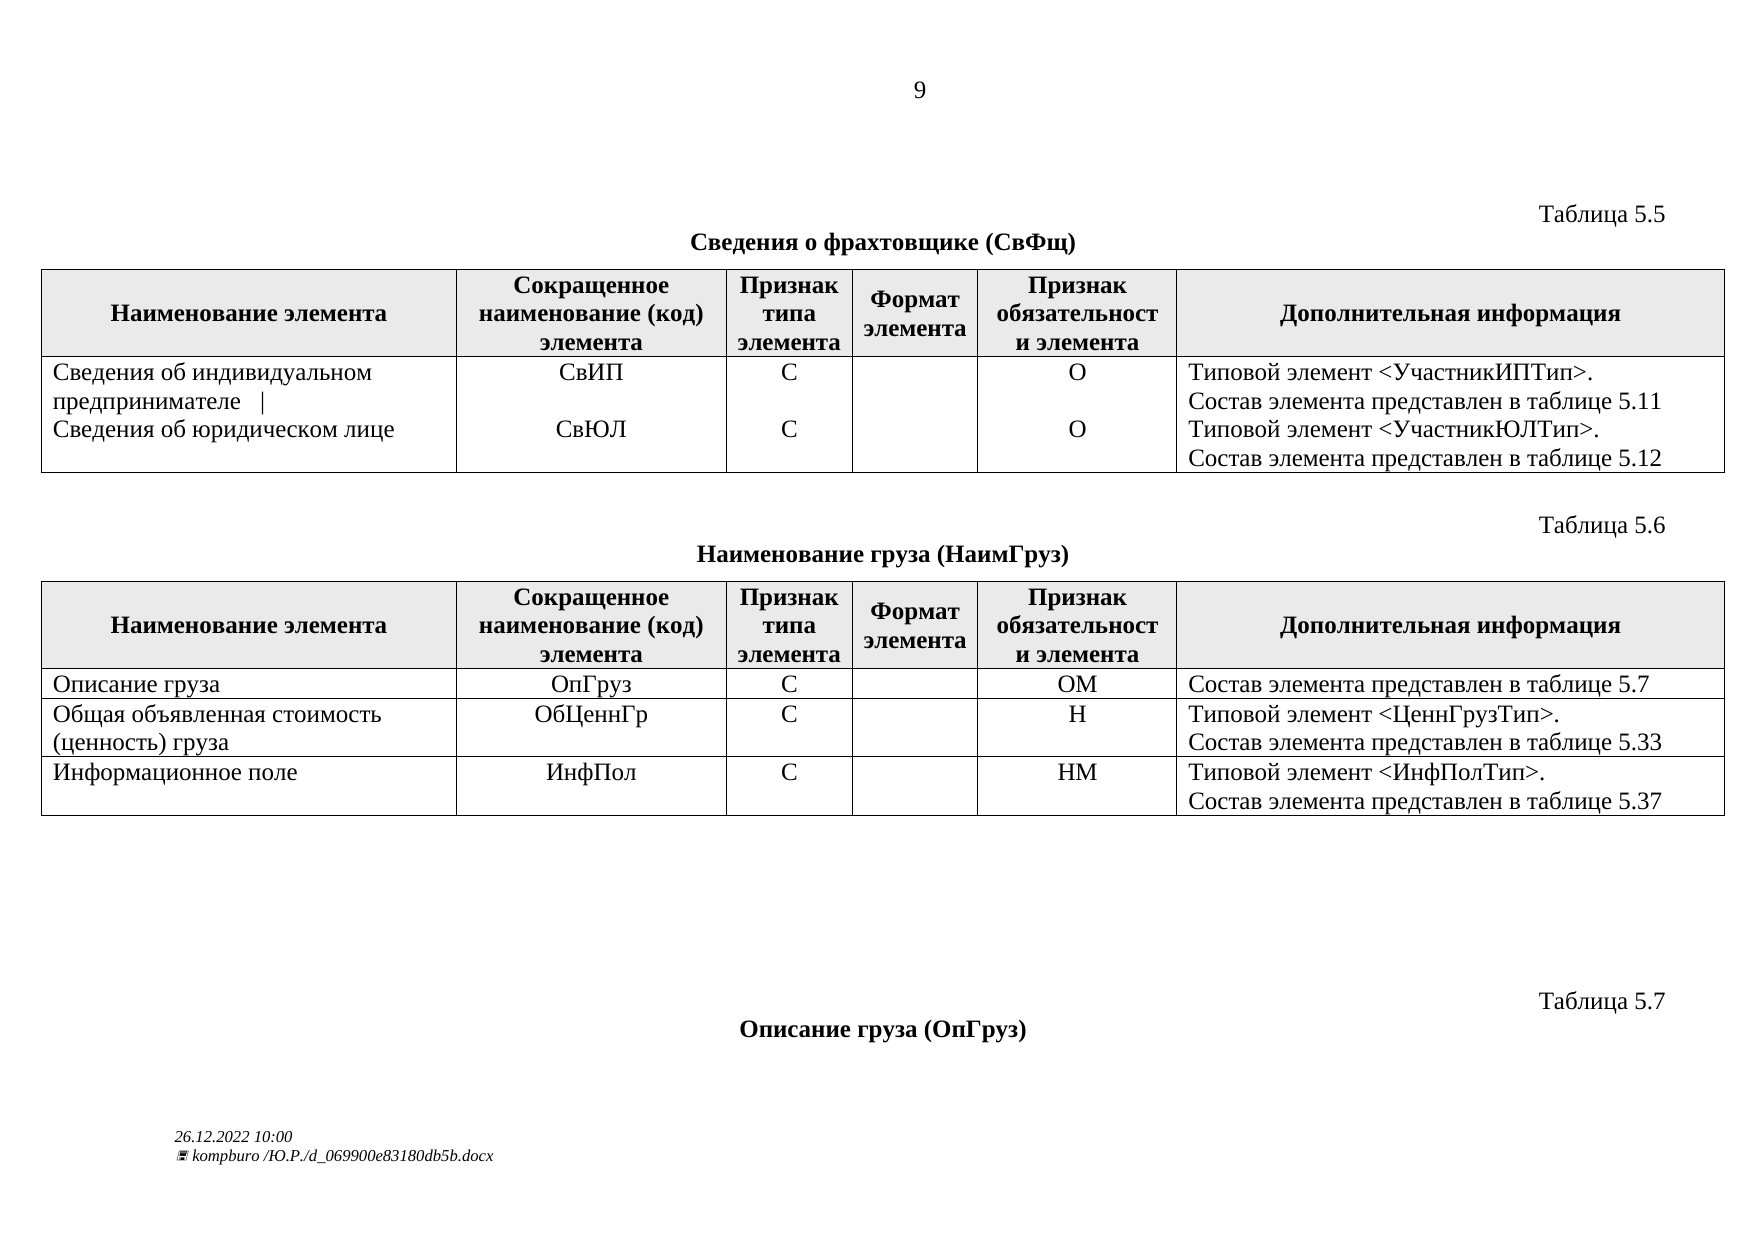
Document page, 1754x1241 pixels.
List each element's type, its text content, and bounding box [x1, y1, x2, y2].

table_cell Сведения об юридическом лице [42, 415, 456, 472]
table_header Признак обязательности элемента [978, 270, 1176, 356]
table_cell С [727, 669, 852, 698]
table_cell Типовой элемент <УчастникЮЛТип>. Состав элемента представлен в таблице 5.12 [1177, 415, 1724, 472]
table_cell С [727, 415, 852, 472]
table_header Признак типа элемента [727, 582, 852, 668]
table_cell О [978, 357, 1176, 414]
table_cell Общая объявленная стоимость (ценность) груза [42, 699, 456, 756]
text Таблица 5.5 [100, 199, 1665, 227]
table_cell ОбЦеннГр [457, 699, 726, 756]
table_cell О [978, 415, 1176, 472]
table_header Дополнительная информация [1177, 582, 1724, 668]
table_header Формат элемента [853, 582, 977, 668]
table_cell ОпГруз [457, 669, 726, 698]
text Сведения о фрахтовщике (СвФщ) [100, 227, 1665, 256]
table_cell С [727, 757, 852, 815]
table_cell [853, 699, 977, 756]
table_header Признак типа элемента [727, 270, 852, 356]
text Описание груза (ОпГруз) [100, 1014, 1665, 1043]
table_cell НМ [978, 757, 1176, 815]
table_cell [853, 757, 977, 815]
table_header Формат элемента [853, 270, 977, 356]
table_header Дополнительная информация [1177, 270, 1724, 356]
table_header Наименование элемента [42, 582, 456, 668]
table_cell СвИП [457, 357, 726, 414]
table_cell Сведения об индивидуальном предпринимателе | [42, 357, 456, 414]
table_cell СвЮЛ [457, 415, 726, 472]
table_cell Типовой элемент <ИнфПолТип>. Состав элемента представлен в таблице 5.37 [1177, 757, 1724, 815]
table_cell С [727, 357, 852, 414]
table_header Признак обязательности элемента [978, 582, 1176, 668]
text Наименование груза (НаимГруз) [100, 539, 1665, 568]
table_cell Описание груза [42, 669, 456, 698]
table_header Наименование элемента [42, 270, 456, 356]
table_cell Состав элемента представлен в таблице 5.7 [1177, 669, 1724, 698]
table_cell Типовой элемент <ЦеннГрузТип>. Состав элемента представлен в таблице 5.33 [1177, 699, 1724, 756]
table_cell С [727, 699, 852, 756]
table_cell Н [978, 699, 1176, 756]
table_cell ОМ [978, 669, 1176, 698]
table_header Сокращенное наименование (код) элемента [457, 270, 726, 356]
table_header Сокращенное наименование (код) элемента [457, 582, 726, 668]
table_cell ИнфПол [457, 757, 726, 815]
table_cell [853, 669, 977, 698]
table_cell Типовой элемент <УчастникИПТип>. Состав элемента представлен в таблице 5.11 [1177, 357, 1724, 414]
table_cell [853, 415, 977, 472]
text Таблица 5.6 [100, 511, 1665, 539]
text Таблица 5.7 [100, 986, 1665, 1014]
table_cell [853, 357, 977, 414]
table_cell Информационное поле [42, 757, 456, 815]
